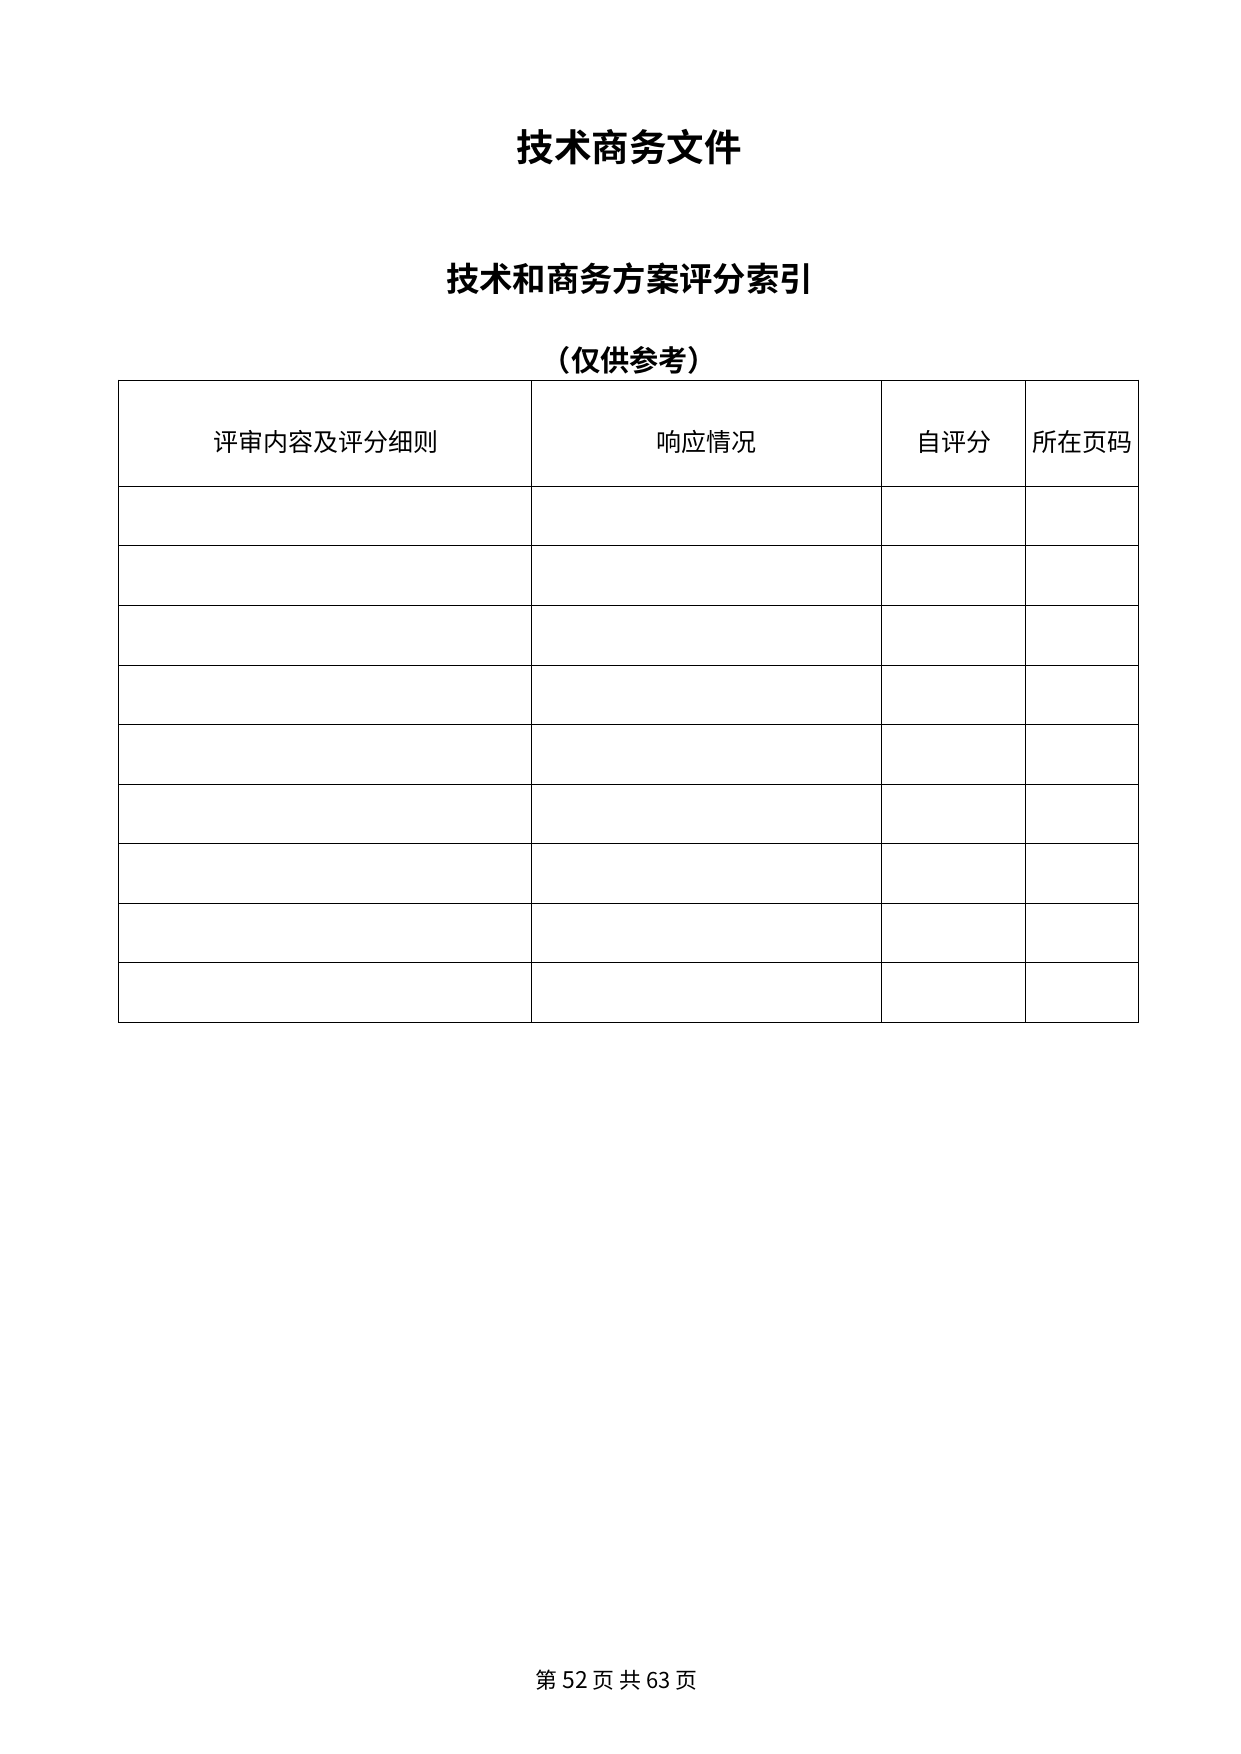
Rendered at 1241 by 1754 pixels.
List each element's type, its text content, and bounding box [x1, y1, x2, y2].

table_cell [532, 904, 881, 962]
subtitle 技术商务文件 [106, 118, 1152, 173]
table_cell [1026, 785, 1138, 843]
table_cell [1026, 606, 1138, 664]
table_cell [119, 904, 531, 962]
table_cell [119, 725, 531, 783]
table_cell [1026, 546, 1138, 605]
table_cell [119, 785, 531, 843]
table_header 响应情况 [532, 381, 881, 486]
table_cell [1026, 904, 1138, 962]
table_cell [882, 606, 1025, 664]
table_cell [119, 844, 531, 903]
table_cell [1026, 487, 1138, 545]
text （仅供参考） [106, 337, 1152, 379]
text 技术和商务方案评分索引 [106, 252, 1152, 301]
table_cell [532, 546, 881, 605]
table_cell [882, 666, 1025, 724]
table_cell [119, 487, 531, 545]
table_cell [882, 725, 1025, 783]
table_cell [882, 963, 1025, 1022]
table_cell [532, 487, 881, 545]
table_cell [882, 546, 1025, 605]
table_cell [882, 785, 1025, 843]
table_cell [1026, 666, 1138, 724]
table_cell [532, 666, 881, 724]
table_cell [1026, 844, 1138, 903]
table_cell [1026, 963, 1138, 1022]
table_header 自评分 [882, 381, 1025, 486]
table_cell [119, 666, 531, 724]
table_cell [1026, 725, 1138, 783]
table_cell [882, 487, 1025, 545]
table_cell [532, 725, 881, 783]
table_cell [119, 963, 531, 1022]
table_cell [882, 844, 1025, 903]
table_cell [532, 963, 881, 1022]
table_cell [532, 785, 881, 843]
table_cell [119, 546, 531, 605]
table_cell [882, 904, 1025, 962]
table_cell [119, 606, 531, 664]
table_cell [532, 844, 881, 903]
table_header 评审内容及评分细则 [119, 381, 531, 486]
table_header 所在页码 [1026, 381, 1138, 486]
table_cell [532, 606, 881, 664]
